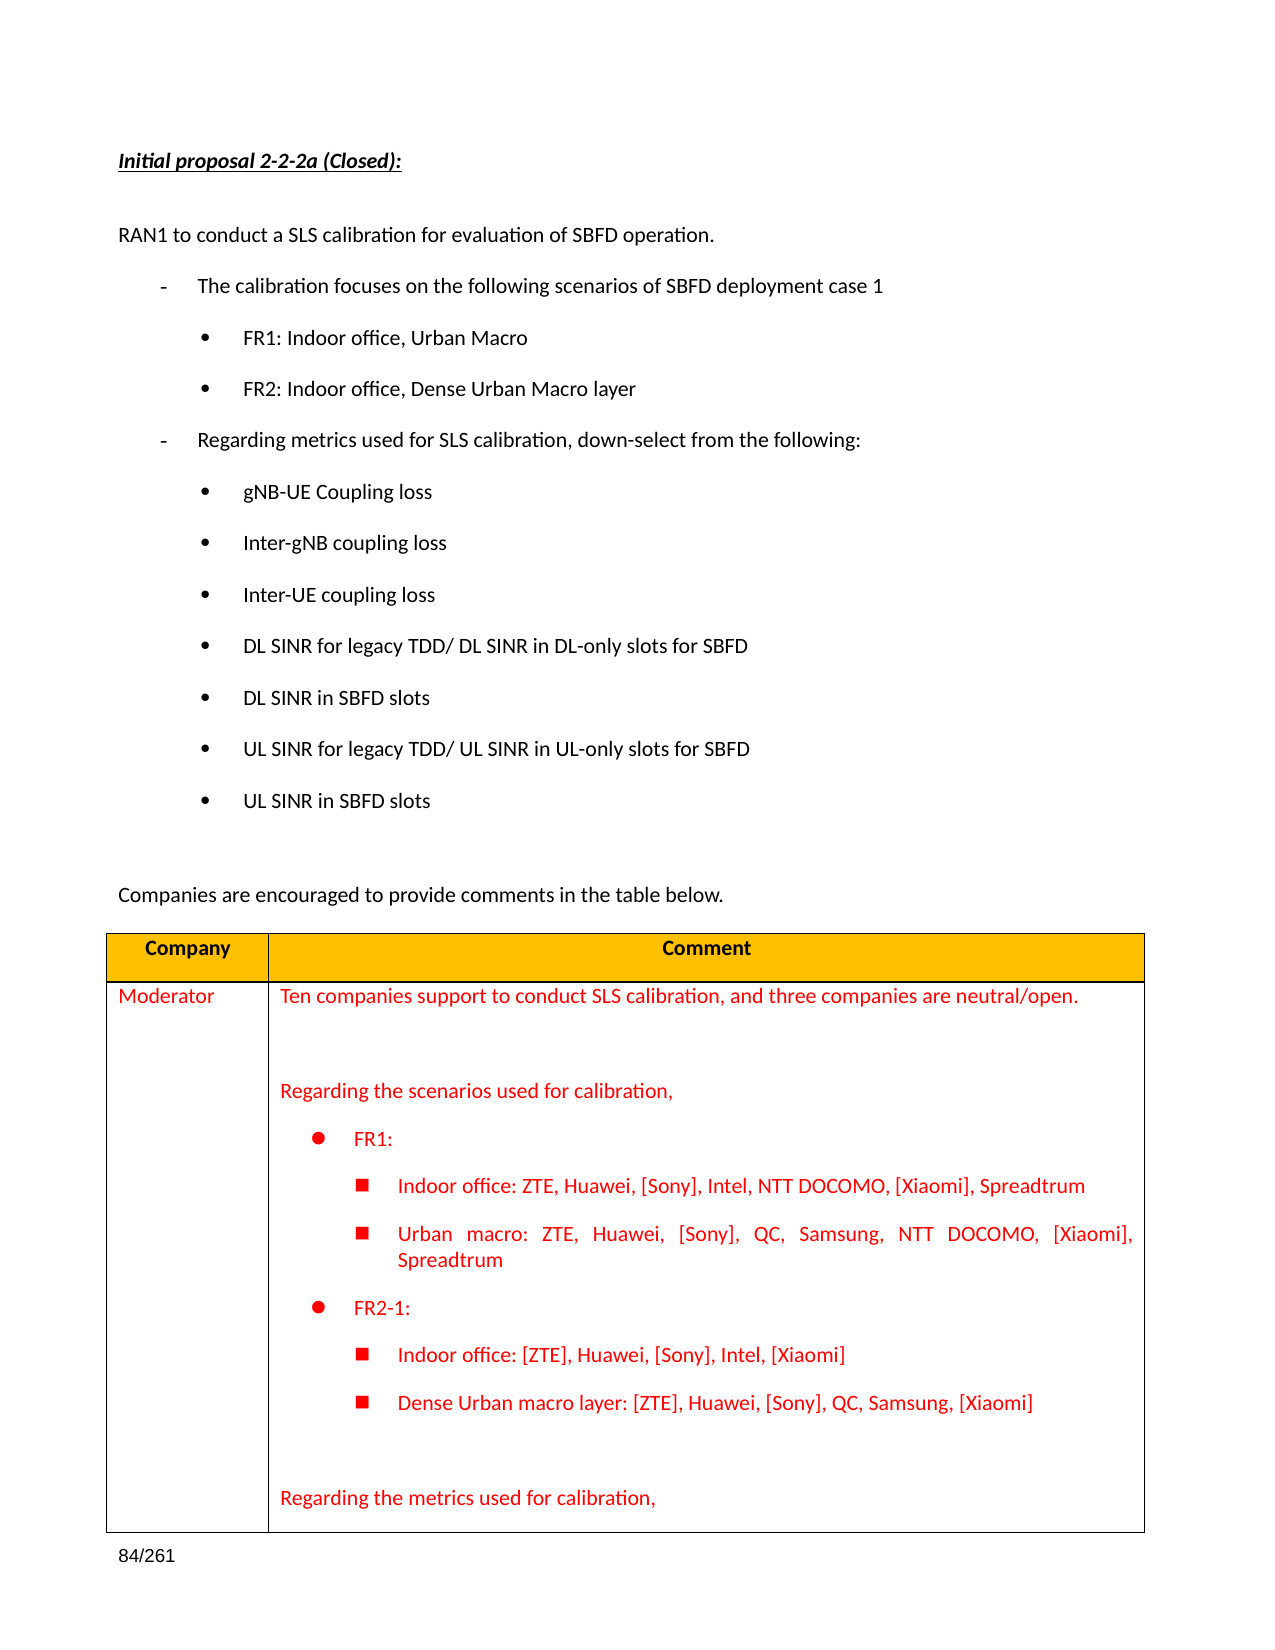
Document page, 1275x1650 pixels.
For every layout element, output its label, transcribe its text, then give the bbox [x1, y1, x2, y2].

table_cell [269, 983, 1144, 1532]
list The calibration focuses on the following scenarios of SBFD deployment case 1 [160, 272, 1157, 299]
list UL SINR for legacy TDD/ UL SINR in UL-only slots for SBFD [201, 735, 1157, 762]
list FR1: Indoor office, Urban Macro [201, 324, 1157, 350]
subtitle Initial proposal 2-2-2a (Closed): [118, 148, 1157, 174]
text Companies are encouraged to provide comments in the table below. [118, 881, 1157, 908]
table_header Comment [269, 934, 1144, 981]
table_header Company [107, 934, 268, 981]
list DL SINR in SBFD slots [201, 684, 1157, 711]
text RAN1 to conduct a SLS calibration for evaluation of SBFD operation. [118, 221, 1157, 247]
list Regarding metrics used for SLS calibration, down-select from the following: [160, 427, 1157, 453]
list gNB-UE Coupling loss [201, 478, 1157, 505]
table_cell Moderator [107, 983, 268, 1532]
list Inter-gNB coupling loss [201, 529, 1157, 556]
list Inter-UE coupling loss [201, 581, 1157, 608]
list DL SINR for legacy TDD/ DL SINR in DL-only slots for SBFD [201, 632, 1157, 659]
list FR2: Indoor office, Dense Urban Macro layer [201, 375, 1157, 402]
list UL SINR in SBFD slots [201, 787, 1157, 813]
